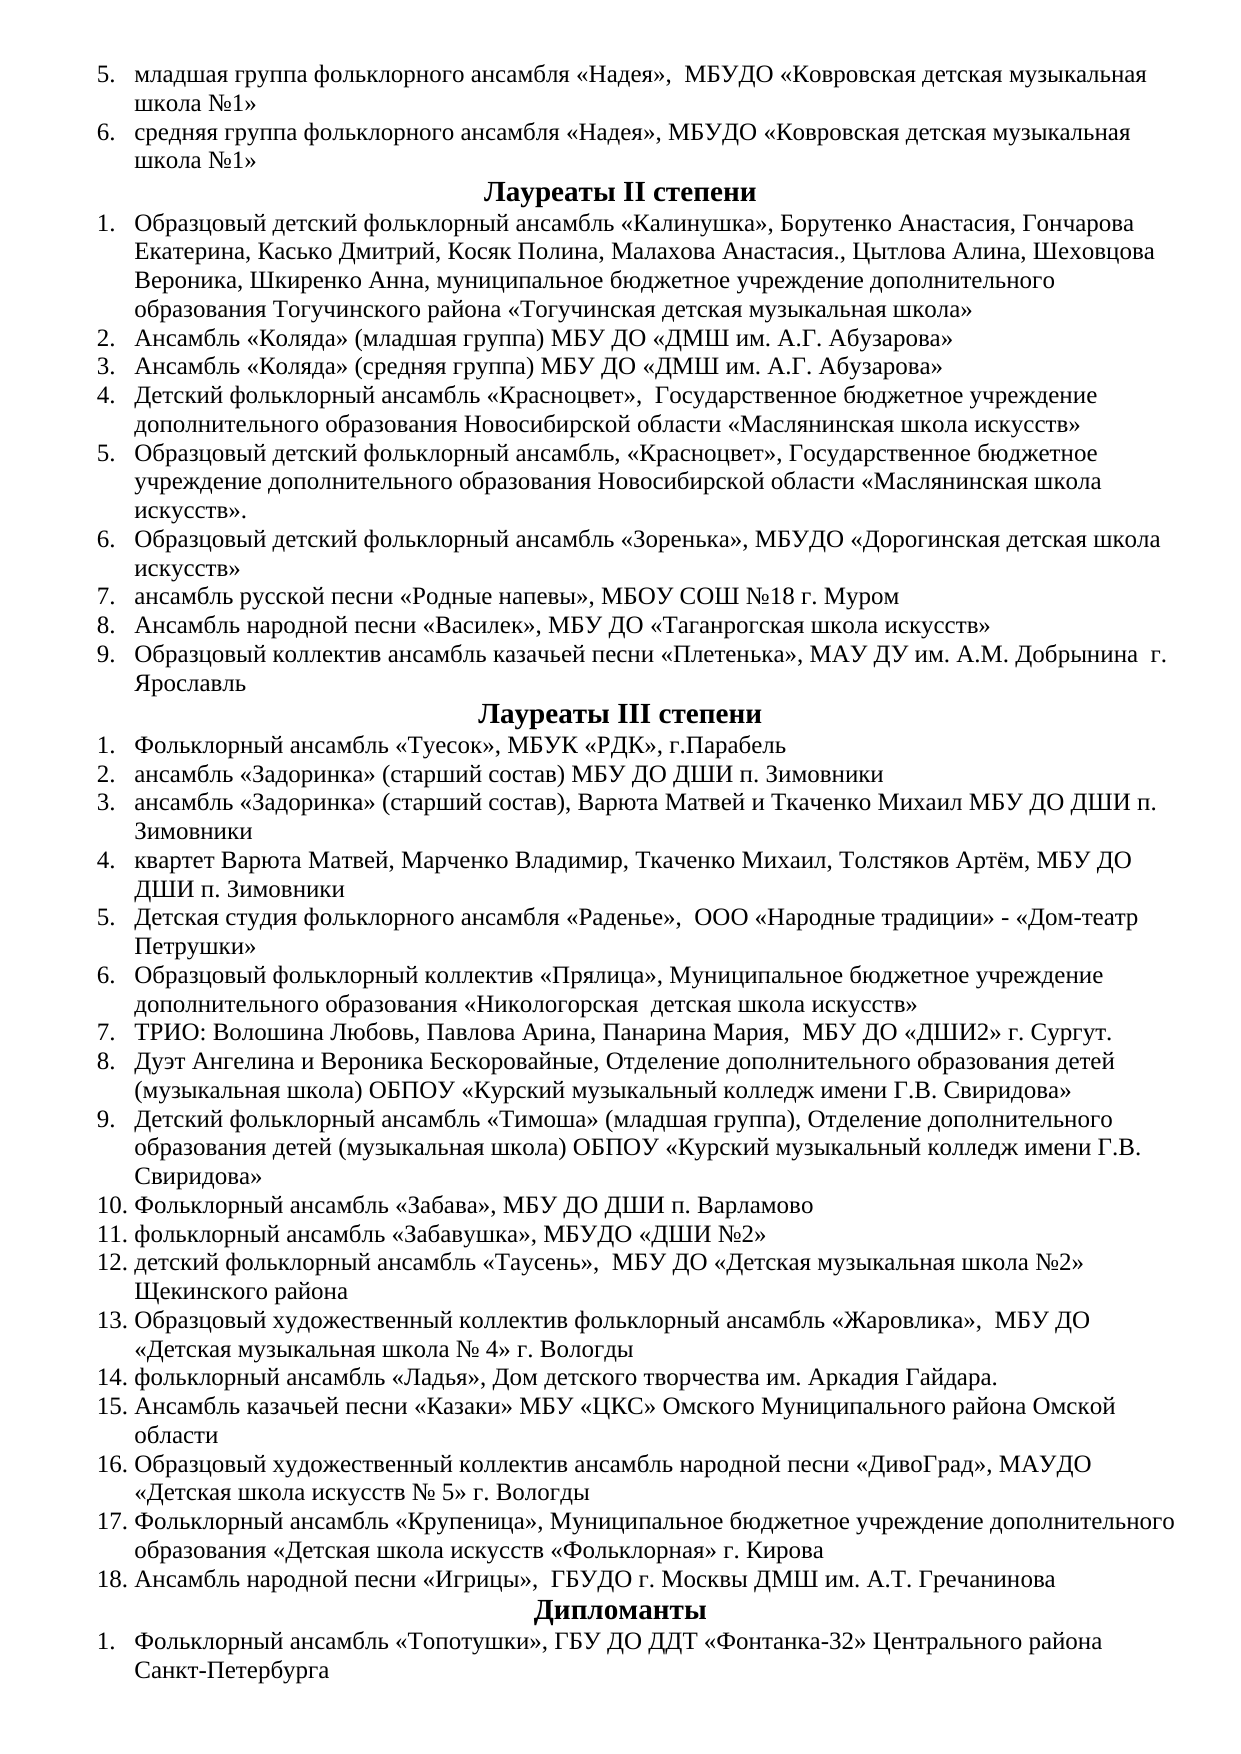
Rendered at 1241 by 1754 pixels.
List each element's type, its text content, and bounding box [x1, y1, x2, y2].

list Ансамбль народной песни «Игрицы», ГБУДО г. Москвы ДМШ им. А.Т. Гречанинова [97, 1564, 1181, 1592]
list Ансамбль народной песни «Василек», МБУ ДО «Таганрогская школа искусств» [97, 610, 1181, 639]
list ансамбль русской песни «Родные напевы», МБОУ СОШ №18 г. Муром [97, 581, 1181, 610]
list ансамбль «Задоринка» (старший состав), Варюта Матвей и Ткаченко Михаил МБУ ДО ДШИ п. Зимовники [97, 787, 1181, 845]
list Фольклорный ансамбль «Крупеница», Муниципальное бюджетное учреждение дополнительного образования «Детская школа искусств «Фольклорная» г. Кирова [97, 1506, 1181, 1564]
list Фольклорный ансамбль «Забава», МБУ ДО ДШИ п. Варламово [97, 1190, 1181, 1219]
list Фольклорный ансамбль «Топотушки», ГБУ ДО ДДТ «Фонтанка-32» Центрального района Санкт-Петербурга [97, 1626, 1181, 1683]
list Детская студия фольклорного ансамбля «Раденье», ООО «Народные традиции» - «Дом-театр Петрушки» [97, 902, 1181, 960]
list Образцовый детский фольклорный ансамбль, «Красноцвет», Государственное бюджетное учреждение дополнительного образования Новосибирской области «Маслянинская школа искусств». [97, 438, 1181, 524]
list Фольклорный ансамбль «Туесок», МБУК «РДК», г.Парабель [97, 730, 1181, 759]
text Лауреаты III степени [59, 696, 1181, 730]
list Ансамбль «Коляда» (средняя группа) МБУ ДО «ДМШ им. А.Г. Абузарова» [97, 351, 1181, 380]
list Образцовый художественный коллектив фольклорный ансамбль «Жаровлика», МБУ ДО «Детская музыкальная школа № 4» г. Вологды [97, 1305, 1181, 1362]
list детский фольклорный ансамбль «Таусень», МБУ ДО «Детская музыкальная школа №2» Щекинского района [97, 1247, 1181, 1305]
list Образцовый фольклорный коллектив «Прялица», Муниципальное бюджетное учреждение дополнительного образования «Никологорская детская школа искусств» [97, 960, 1181, 1017]
list Образцовый коллектив ансамбль казачьей песни «Плетенька», МАУ ДУ им. А.М. Добрынина г. Ярославль [97, 639, 1181, 696]
list младшая группа фольклорного ансамбля «Надея», МБУДО «Ковровская детская музыкальная школа №1» [97, 59, 1181, 117]
list Образцовый детский фольклорный ансамбль «Калинушка», Борутенко Анастасия, Гончарова Екатерина, Касько Дмитрий, Косяк Полина, Малахова Анастасия., Цытлова Алина, Шеховцова Вероника, Шкиренко Анна, муниципальное бюджетное учреждение дополнительного образования Тогучинского района «Тогучинская детская музыкальная школа» [97, 208, 1181, 323]
list ТРИО: Волошина Любовь, Павлова Арина, Панарина Мария, МБУ ДО «ДШИ2» г. Сургут. [97, 1017, 1181, 1046]
text Лауреаты II степени [59, 174, 1181, 208]
list Детский фольклорный ансамбль «Тимоша» (младшая группа), Отделение дополнительного образования детей (музыкальная школа) ОБПОУ «Курский музыкальный колледж имени Г.В. Свиридова» [97, 1104, 1181, 1190]
list Детский фольклорный ансамбль «Красноцвет», Государственное бюджетное учреждение дополнительного образования Новосибирской области «Маслянинская школа искусств» [97, 380, 1181, 438]
list средняя группа фольклорного ансамбля «Надея», МБУДО «Ковровская детская музыкальная школа №1» [97, 117, 1181, 174]
list Дуэт Ангелина и Вероника Бескоровайные, Отделение дополнительного образования детей (музыкальная школа) ОБПОУ «Курский музыкальный колледж имени Г.В. Свиридова» [97, 1046, 1181, 1104]
list фольклорный ансамбль «Ладья», Дом детского творчества им. Аркадия Гайдара. [97, 1362, 1181, 1391]
list квартет Варюта Матвей, Марченко Владимир, Ткаченко Михаил, Толстяков Артём, МБУ ДО ДШИ п. Зимовники [97, 845, 1181, 902]
list Ансамбль «Коляда» (младшая группа) МБУ ДО «ДМШ им. А.Г. Абузарова» [97, 323, 1181, 351]
text Дипломанты [59, 1592, 1181, 1626]
list ансамбль «Задоринка» (старший состав) МБУ ДО ДШИ п. Зимовники [97, 759, 1181, 787]
list Ансамбль казачьей песни «Казаки» МБУ «ЦКС» Омского Муниципального района Омской области [97, 1391, 1181, 1449]
list Образцовый детский фольклорный ансамбль «Зоренька», МБУДО «Дорогинская детская школа искусств» [97, 524, 1181, 581]
list фольклорный ансамбль «Забавушка», МБУДО «ДШИ №2» [97, 1219, 1181, 1247]
list Образцовый художественный коллектив ансамбль народной песни «ДивоГрад», МАУДО «Детская школа искусств № 5» г. Вологды [97, 1449, 1181, 1506]
